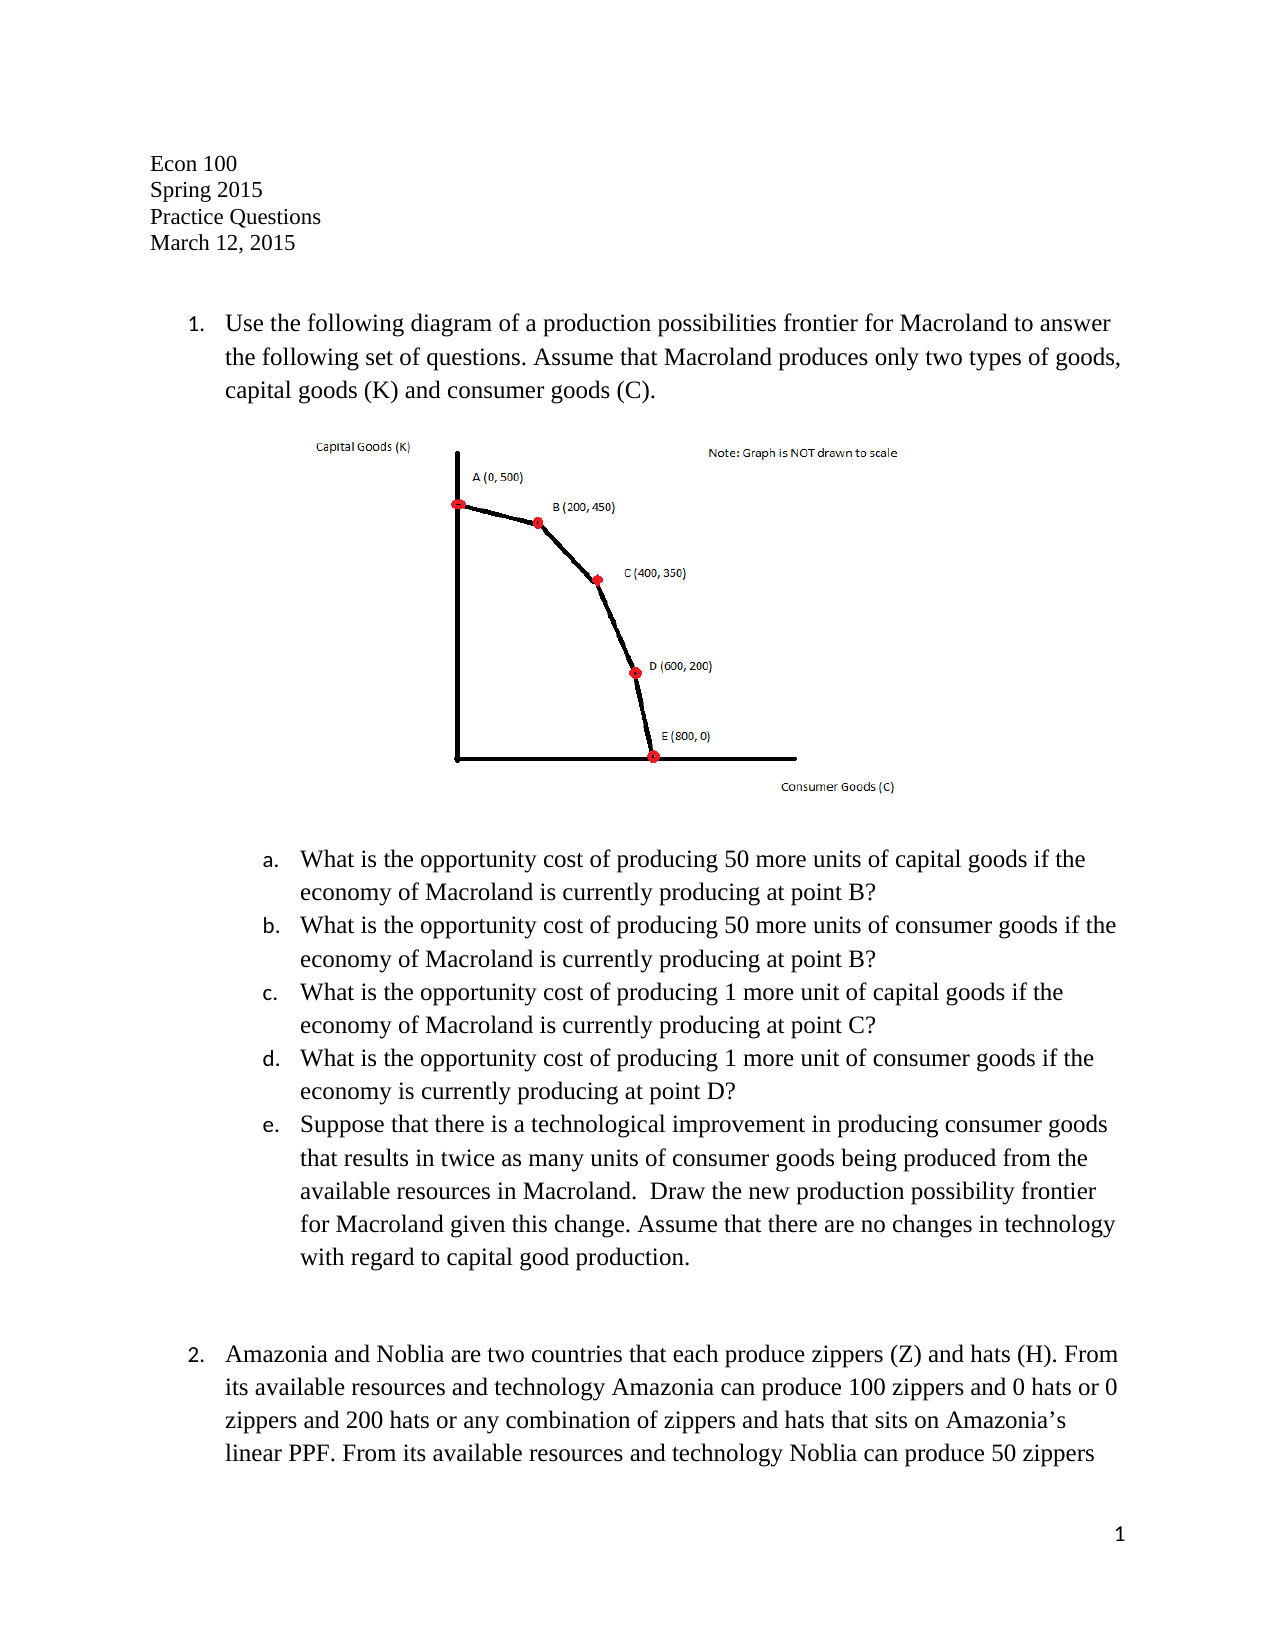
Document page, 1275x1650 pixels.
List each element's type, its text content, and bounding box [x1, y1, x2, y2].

list Use the following diagram of a production possibilities frontier for Macroland to answer the following set of questions. Assume that Macroland produces only two types of goods, capital goods (K) and consumer goods (C). [187, 308, 1125, 403]
list Suppose that there is a technological improvement in producing consumer goods that results in twice as many units of consumer goods being produced from the available resources in Macroland. Draw the new production possibility frontier for Macroland given this change. Assume that there are no changes in technology with regard to capital good production. [262, 1109, 1125, 1271]
list What is the opportunity cost of producing 1 more unit of capital goods if the economy of Macroland is currently producing at point C? [262, 977, 1125, 1039]
text Spring 2015 [150, 176, 1125, 203]
text March 12, 2015 [150, 229, 1125, 255]
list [187, 1339, 1125, 1467]
list What is the opportunity cost of producing 50 more units of capital goods if the economy of Macroland is currently producing at point B? [262, 844, 1125, 906]
text Practice Questions [150, 203, 1125, 229]
picture [300, 407, 1005, 840]
list What is the opportunity cost of producing 50 more units of consumer goods if the economy of Macroland is currently producing at point B? [262, 910, 1125, 972]
text Econ 100 [150, 150, 1125, 176]
list What is the opportunity cost of producing 1 more unit of consumer goods if the economy is currently producing at point D? [262, 1043, 1125, 1105]
